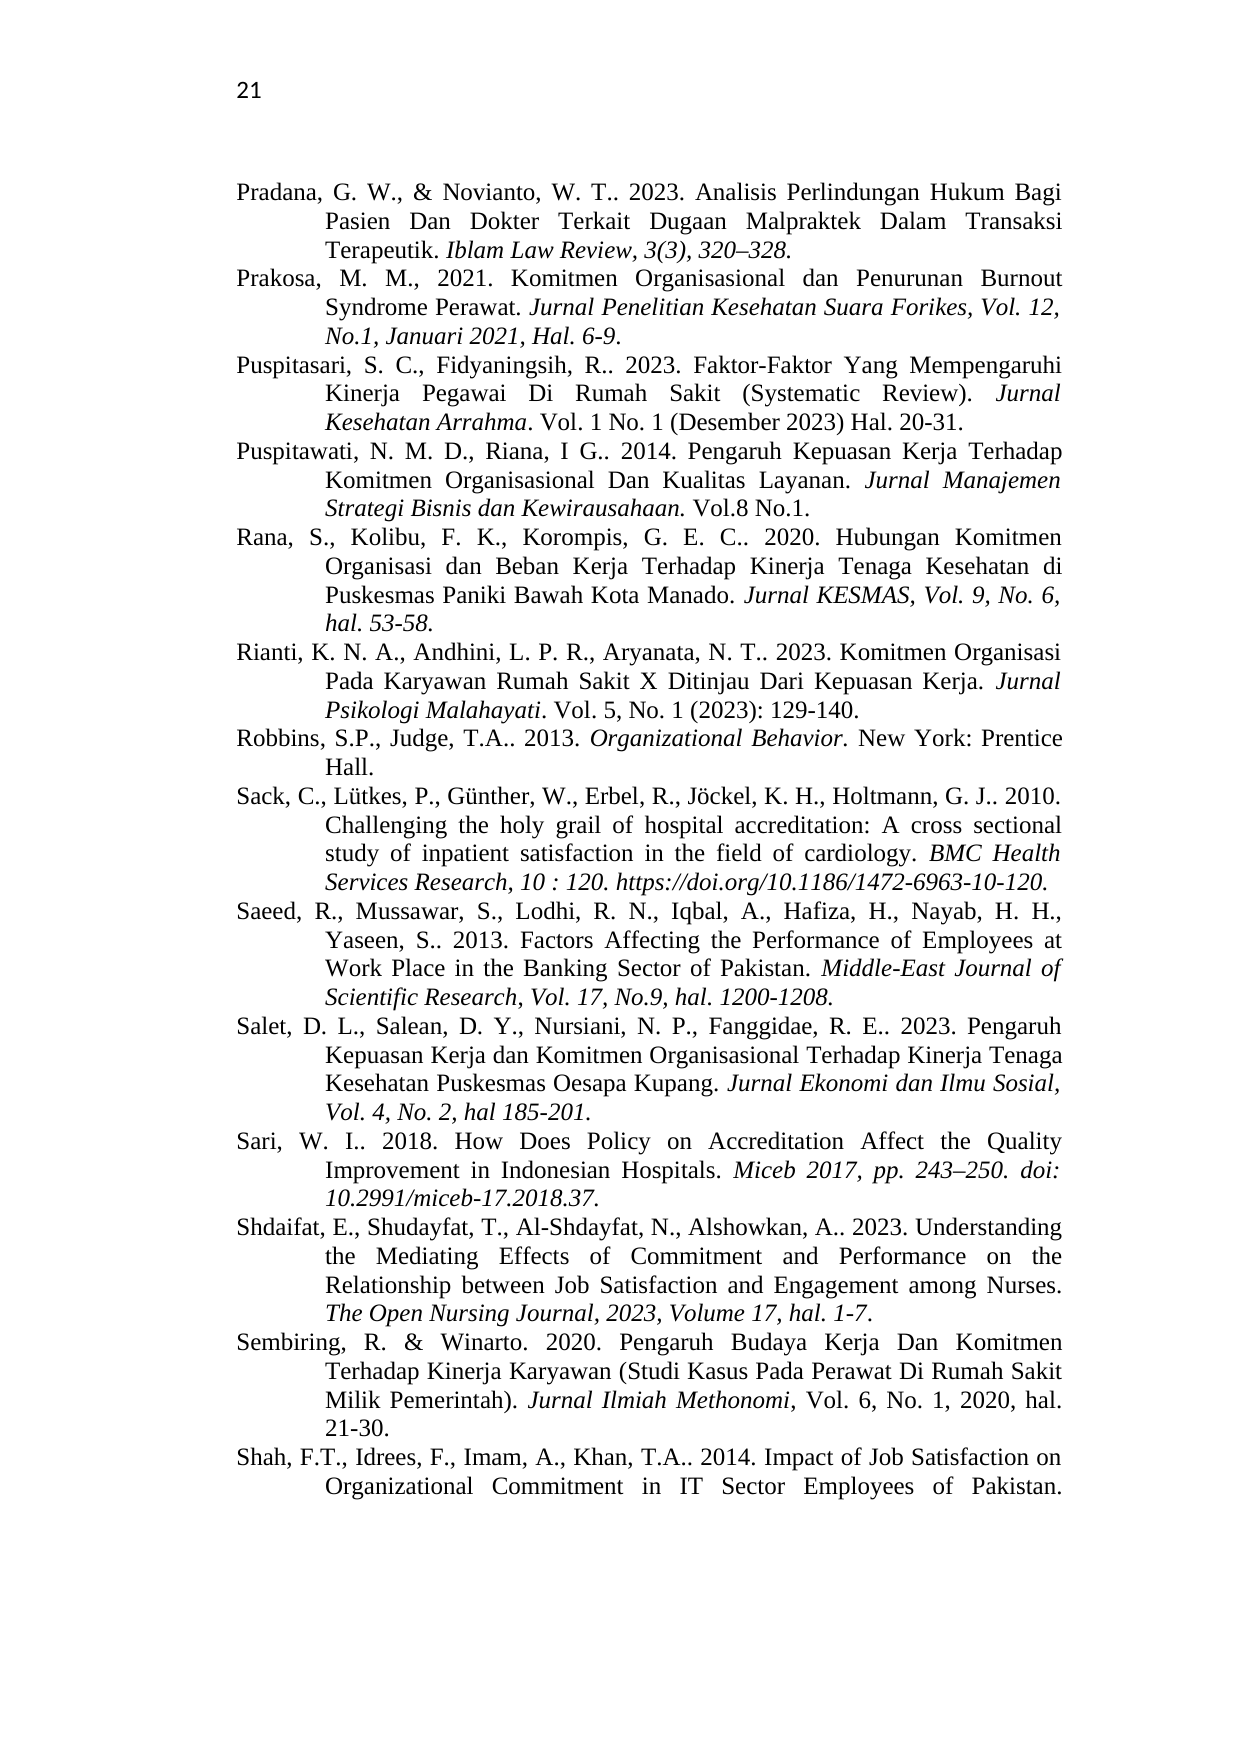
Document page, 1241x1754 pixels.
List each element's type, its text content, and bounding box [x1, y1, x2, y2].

text Sari, W. I.. 2018. How Does Policy on Accreditation Affect the Quality Improvement in Indonesian Hospitals. Miceb 2017, pp. 243–250. doi: 10.2991/miceb-17.2018.37. [236, 1126, 1063, 1212]
text Robbins, S.P., Judge, T.A.. 2013. Organizational Behavior. New York: Prentice Hall. [236, 723, 1063, 781]
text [236, 1442, 1063, 1500]
text Rianti, K. N. A., Andhini, L. P. R., Aryanata, N. T.. 2023. Komitmen Organisasi Pada Karyawan Rumah Sakit X Ditinjau Dari Kepuasan Kerja. Jurnal Psikologi Malahayati. Vol. 5, No. 1 (2023): 129-140. [236, 637, 1063, 723]
text Salet, D. L., Salean, D. Y., Nursiani, N. P., Fanggidae, R. E.. 2023. Pengaruh Kepuasan Kerja dan Komitmen Organisasional Terhadap Kinerja Tenaga Kesehatan Puskesmas Oesapa Kupang. Jurnal Ekonomi dan Ilmu Sosial, Vol. 4, No. 2, hal 185-201. [236, 1011, 1063, 1126]
text Rana, S., Kolibu, F. K., Korompis, G. E. C.. 2020. Hubungan Komitmen Organisasi dan Beban Kerja Terhadap Kinerja Tenaga Kesehatan di Puskesmas Paniki Bawah Kota Manado. Jurnal KESMAS, Vol. 9, No. 6, hal. 53-58. [236, 522, 1063, 637]
text Puspitawati, N. M. D., Riana, I G.. 2014. Pengaruh Kepuasan Kerja Terhadap Komitmen Organisasional Dan Kualitas Layanan. Jurnal Manajemen Strategi Bisnis dan Kewirausahaan. Vol.8 No.1. [236, 436, 1063, 522]
text Shdaifat, E., Shudayfat, T., Al-Shdayfat, N., Alshowkan, A.. 2023. Understanding the Mediating Effects of Commitment and Performance on the Relationship between Job Satisfaction and Engagement among Nurses. The Open Nursing Journal, 2023, Volume 17, hal. 1-7. [236, 1212, 1063, 1327]
text Sack, C., Lütkes, P., Günther, W., Erbel, R., Jöckel, K. H., Holtmann, G. J.. 2010. Challenging the holy grail of hospital accreditation: A cross sectional study of inpatient satisfaction in the field of cardiology. BMC Health Services Research, 10 : 120. https://doi.org/10.1186/1472-6963-10-120. [236, 781, 1063, 896]
text Sembiring, R. & Winarto. 2020. Pengaruh Budaya Kerja Dan Komitmen Terhadap Kinerja Karyawan (Studi Kasus Pada Perawat Di Rumah Sakit Milik Pemerintah). Jurnal Ilmiah Methonomi, Vol. 6, No. 1, 2020, hal. 21-30. [236, 1327, 1063, 1442]
text Saeed, R., Mussawar, S., Lodhi, R. N., Iqbal, A., Hafiza, H., Nayab, H. H., Yaseen, S.. 2013. Factors Affecting the Performance of Employees at Work Place in the Banking Sector of Pakistan. Middle-East Journal of Scientific Research, Vol. 17, No.9, hal. 1200-1208. [236, 896, 1063, 1011]
text Prakosa, M. M., 2021. Komitmen Organisasional dan Penurunan Burnout Syndrome Perawat. Jurnal Penelitian Kesehatan Suara Forikes, Vol. 12, No.1, Januari 2021, Hal. 6-9. [236, 263, 1063, 350]
text Pradana, G. W., & Novianto, W. T.. 2023. Analisis Perlindungan Hukum Bagi Pasien Dan Dokter Terkait Dugaan Malpraktek Dalam Transaksi Terapeutik. Iblam Law Review, 3(3), 320–328. [236, 177, 1063, 263]
text Puspitasari, S. C., Fidyaningsih, R.. 2023. Faktor-Faktor Yang Mempengaruhi Kinerja Pegawai Di Rumah Sakit (Systematic Review). Jurnal Kesehatan Arrahma. Vol. 1 No. 1 (Desember 2023) Hal. 20-31. [236, 350, 1063, 436]
